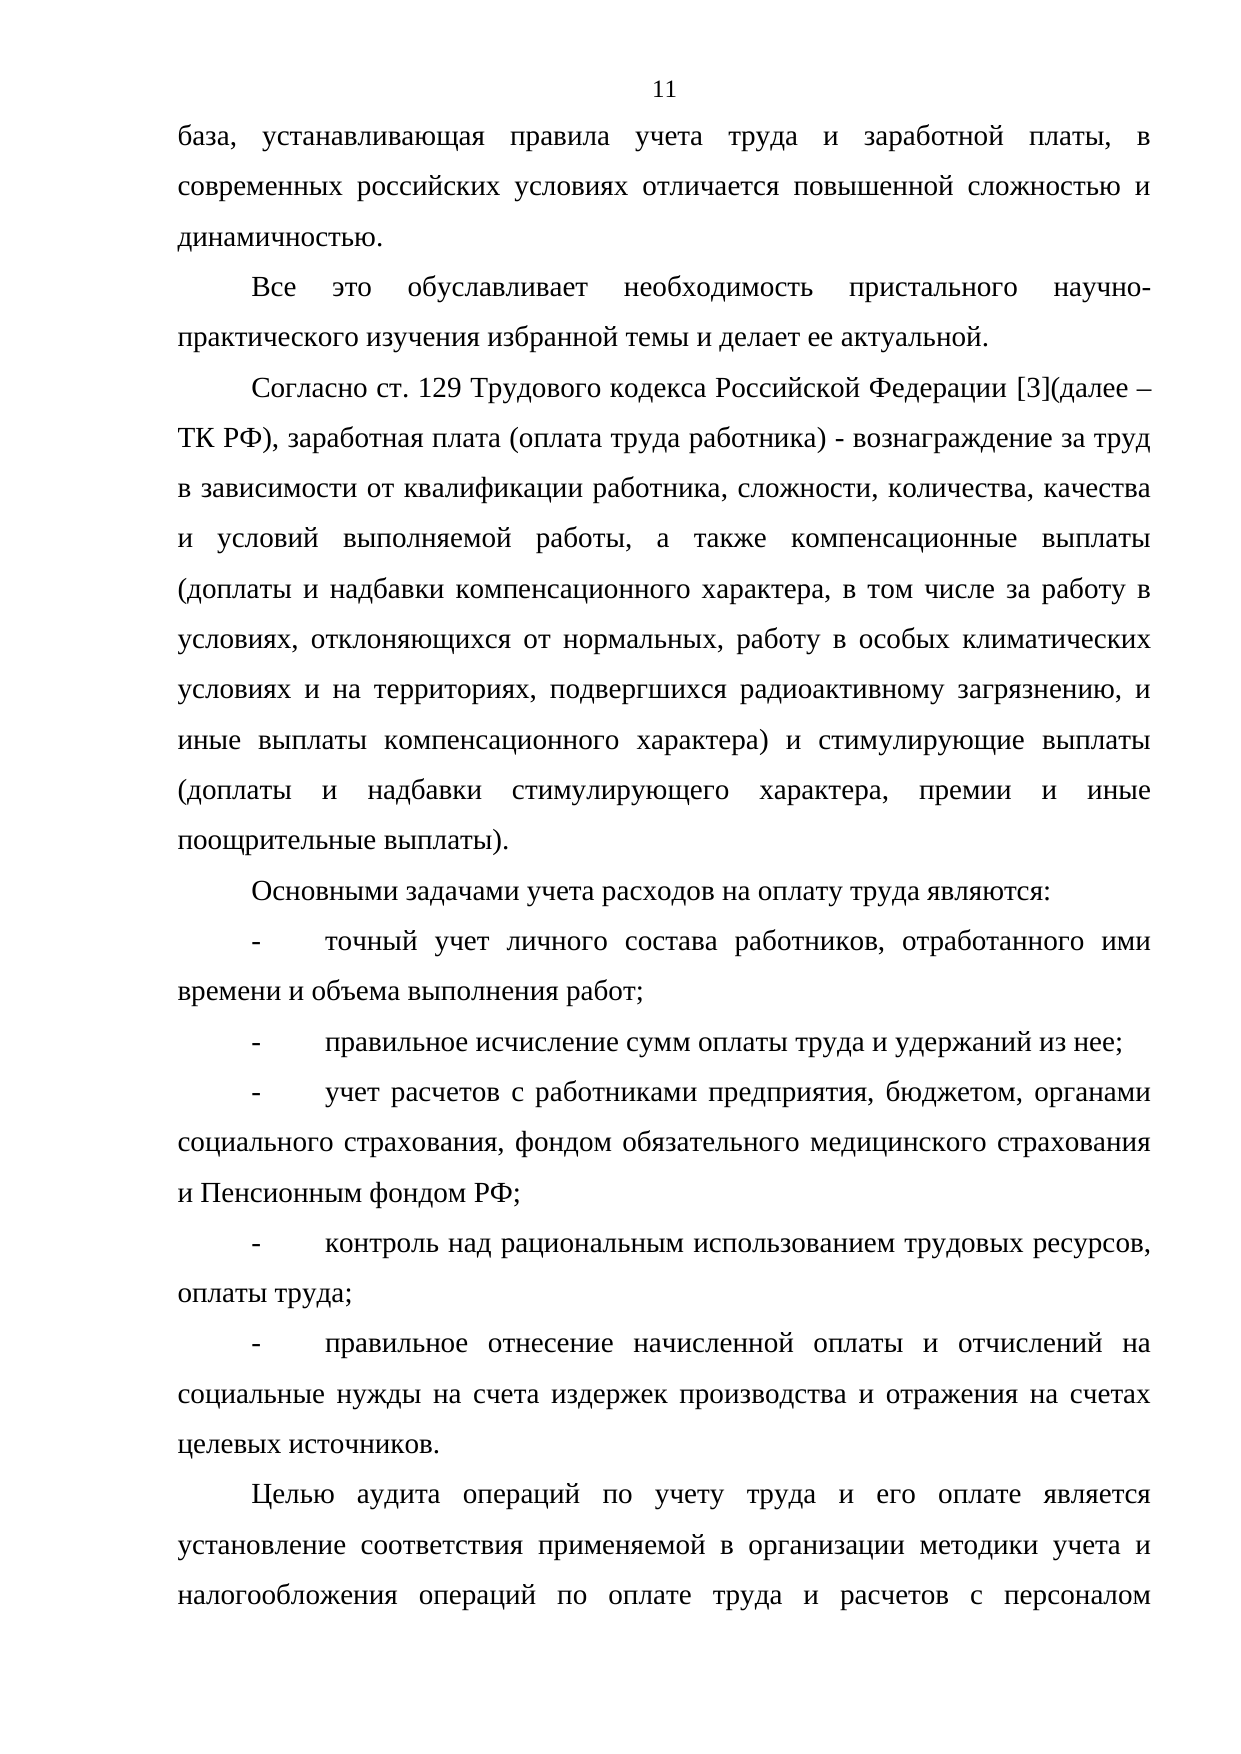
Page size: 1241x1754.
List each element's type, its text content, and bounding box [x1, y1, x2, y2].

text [177, 118, 1152, 252]
text Все это обуславливает необходимость пристального научно-практического изучения избранной темы и делает ее актуальной. [177, 269, 1152, 353]
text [177, 1477, 1152, 1611]
list учет расчетов с работниками предприятия, бюджетом, органами социального страхования, фондом обязательного медицинского страхования и Пенсионным фондом РФ; [177, 1074, 1152, 1208]
text Основными задачами учета расходов на оплату труда являются: [177, 873, 1152, 906]
list правильное отнесение начисленной оплаты и отчислений на социальные нужды на счета издержек производства и отражения на счетах целевых источников. [177, 1326, 1152, 1460]
list точный учет личного состава работников, отработанного ими времени и объема выполнения работ; [177, 923, 1152, 1007]
text Согласно ст. 29 Трудового кодекса Российской Федерации [3](далее – ТК РФ), заработная плата (оплата труда работника) - вознаграждение за труд в зависимости от квалификации работника, сложности, количества, качества и условий выполняемой работы, а также компенсационные выплаты (доплаты и надбавки компенсационного характера, в том числе за работу в условиях, отклоняющихся от нормальных, работу в особых климатических условиях и на территориях, подвергшихся радиоактивному загрязнению, и иные выплаты компенсационного характера) и стимулирующие выплаты (доплаты и надбавки стимулирующего характера, премии и иные поощрительные выплаты). [177, 370, 1152, 856]
list контроль над рациональным использованием трудовых ресурсов, оплаты труда; [177, 1225, 1152, 1309]
list правильное исчисление сумм оплаты труда и удержаний из нее; [177, 1024, 1152, 1057]
